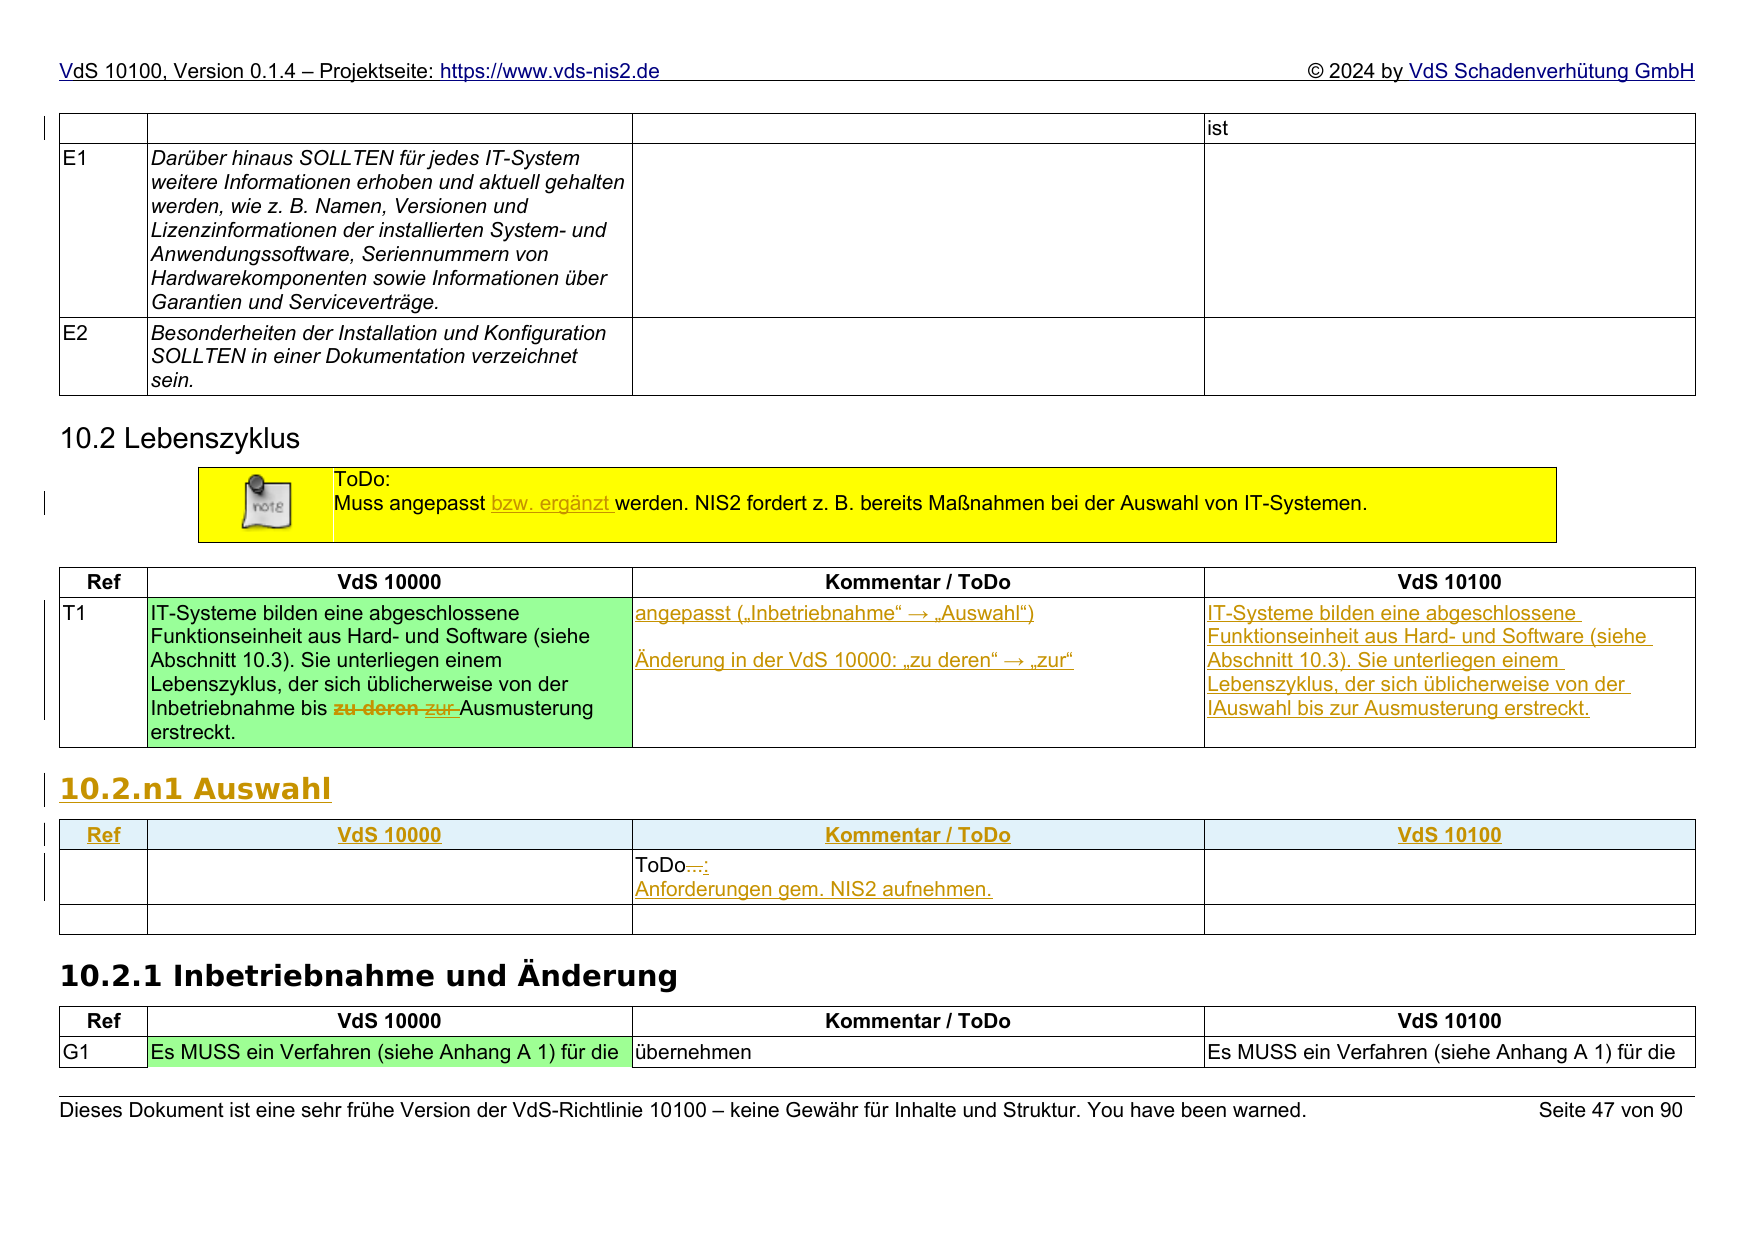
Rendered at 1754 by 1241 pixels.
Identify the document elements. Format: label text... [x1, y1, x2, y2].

table_cell [1205, 144, 1695, 317]
table_cell ‍ [60, 905, 147, 934]
table_header VdS 10000 [148, 568, 632, 597]
table_cell [633, 598, 1204, 747]
table_header VdS 10100 [1205, 568, 1695, 597]
table_cell [633, 318, 1204, 395]
table_header VdS 10000 [148, 1007, 632, 1036]
table_header Kommentar / ToDo [633, 1007, 1204, 1036]
table_cell Besonderheiten der Installation und Konfiguration SOLLTEN in einer Dokumentation verzeichnet sein. [148, 318, 632, 395]
table_cell [1205, 598, 1695, 747]
table_cell IT-Systeme bilden eine abgeschlossene Funktionseinheit aus Hard- und Software (siehe Abschnitt 10.3). Sie unterliegen einem Lebenszyklus, der sich üblicherweise von der Inbetriebnahme bis zu deren Ausmusterung erstreckt. [148, 598, 632, 747]
table_cell [148, 114, 632, 143]
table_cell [1205, 114, 1695, 143]
table_header Ref [60, 568, 147, 597]
subtitle 10.2.1 Inbetriebnahme und Änderung [59, 959, 1695, 993]
table_cell [1205, 850, 1695, 904]
table_cell [1205, 905, 1695, 934]
table_cell G1 [60, 1037, 147, 1067]
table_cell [1205, 1037, 1695, 1067]
table_header [304, 468, 333, 542]
table_cell [60, 850, 147, 904]
table_header ToDo: Muss angepasst werden. NIS2 fordert z. B. bereits Maßnahmen bei der Auswahl von IT-Systemen. [334, 468, 1556, 542]
table_cell E1 [60, 144, 147, 317]
table_header VdS 10100 [1205, 1007, 1695, 1036]
table_cell ‍ [60, 114, 147, 143]
table_header Ref [60, 1007, 147, 1036]
table_cell [633, 905, 1204, 934]
table_cell T1 [60, 598, 147, 747]
table_cell Darüber hinaus SOLLTEN für jedes IT-System weitere Informationen erhoben und aktuell gehalten werden, wie z. B. Namen, Versionen und Lizenzinformationen der installierten System- und Anwendungssoftware, Seriennummern von Hardwarekomponenten sowie Informationen über Garantien und Serviceverträge. [148, 144, 632, 317]
table_header Kommentar / ToDo [633, 568, 1204, 597]
table_header [199, 468, 228, 542]
picture [228, 467, 304, 543]
table_cell [148, 905, 632, 934]
table_cell übernehmen [633, 1037, 1204, 1067]
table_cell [148, 1037, 632, 1067]
table_cell ToDo [633, 850, 1204, 904]
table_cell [633, 114, 1204, 143]
table_cell [148, 850, 632, 904]
table_cell E2 [60, 318, 147, 395]
subtitle 10.2 Lebenszyklus [59, 421, 1695, 454]
table_cell [1205, 318, 1695, 395]
table_cell [633, 144, 1204, 317]
